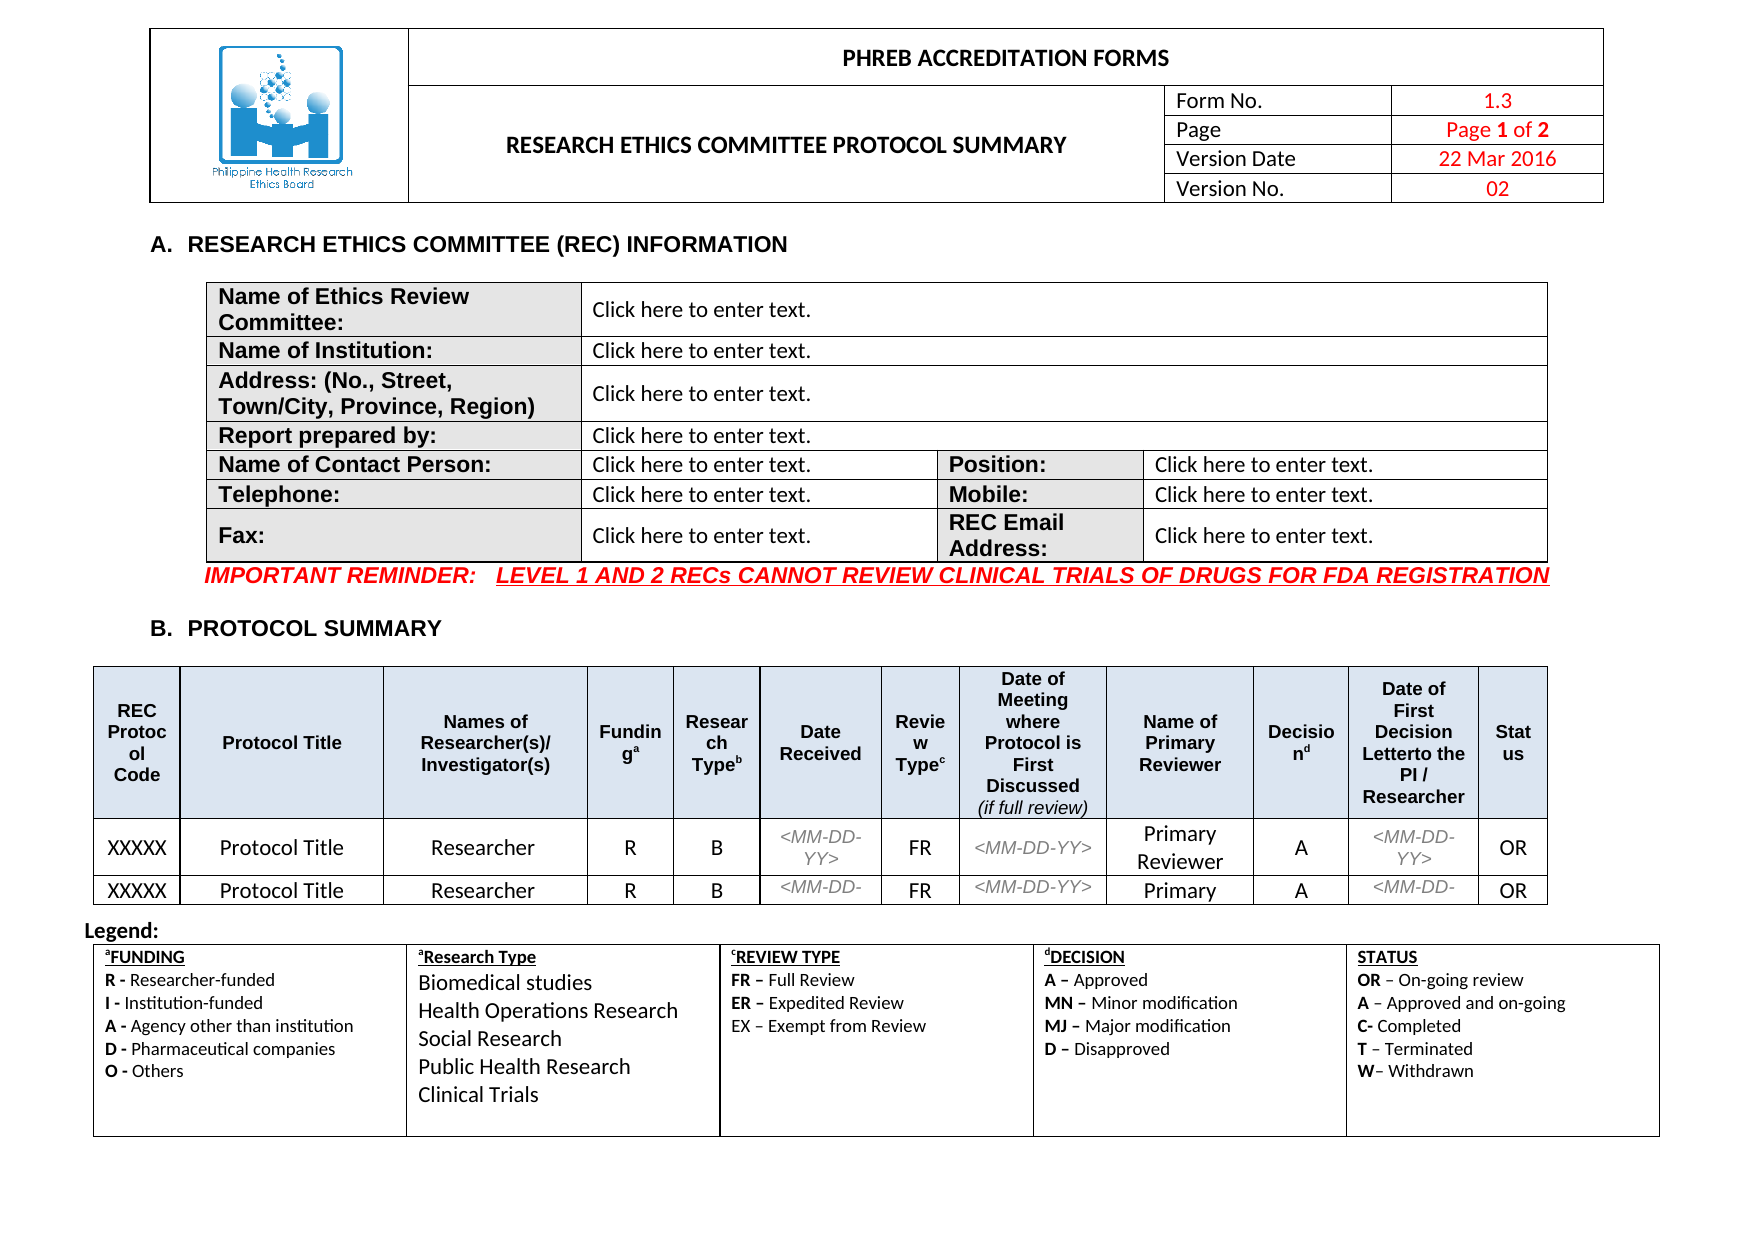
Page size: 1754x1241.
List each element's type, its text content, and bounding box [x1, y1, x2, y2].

list PROTOCOL SUMMARY [150, 615, 1604, 642]
table_header Names of Researcher(s)/ Investigator(s) [384, 667, 587, 818]
table_cell [94, 876, 179, 904]
table_header Date Received [761, 667, 881, 818]
table_cell Report prepared by: [207, 422, 581, 449]
list RESEARCH ETHICS COMMITTEE (REC) INFORMATION [150, 231, 1604, 257]
table_header Fundinga [588, 667, 673, 818]
table_cell Name of Contact Person: [207, 451, 581, 479]
table_header Status [1479, 667, 1547, 818]
table_header Date of First Decision Letterto the PI / Researcher [1349, 667, 1478, 818]
table_header Review Typec [882, 667, 959, 818]
table_cell Fax: [207, 509, 581, 561]
picture [200, 40, 358, 191]
table_header Decisiond [1254, 667, 1348, 818]
table_cell [94, 819, 179, 875]
table_cell Mobile: [938, 480, 1143, 508]
text IMPORTANT REMINDER: LEVEL 1 AND 2 RECs CANNOT REVIEW CLINICAL TRIALS OF DRUGS FOR FDA REGISTRATION [150, 562, 1604, 589]
table_header Name of Primary Reviewer [1107, 667, 1253, 818]
table_cell [1107, 819, 1253, 875]
table_cell Telephone: [207, 480, 581, 508]
table_cell [384, 876, 587, 904]
table_header Research Typeb [674, 667, 759, 818]
table_cell Name of Institution: [207, 337, 581, 364]
table_header Name of Ethics Review Committee: [207, 283, 581, 336]
table_header Date of Meeting where Protocol is First Discussed (if full review) [960, 667, 1106, 818]
table_header REC Protocol Code [94, 667, 179, 818]
table_cell REC Email Address: [938, 509, 1143, 561]
table_cell [384, 819, 587, 875]
table_cell [1107, 876, 1253, 904]
table_header Protocol Title [181, 667, 383, 818]
table_cell Address: (No., Street, Town/City, Province, Region) [207, 366, 581, 421]
table_cell Position: [938, 451, 1143, 479]
